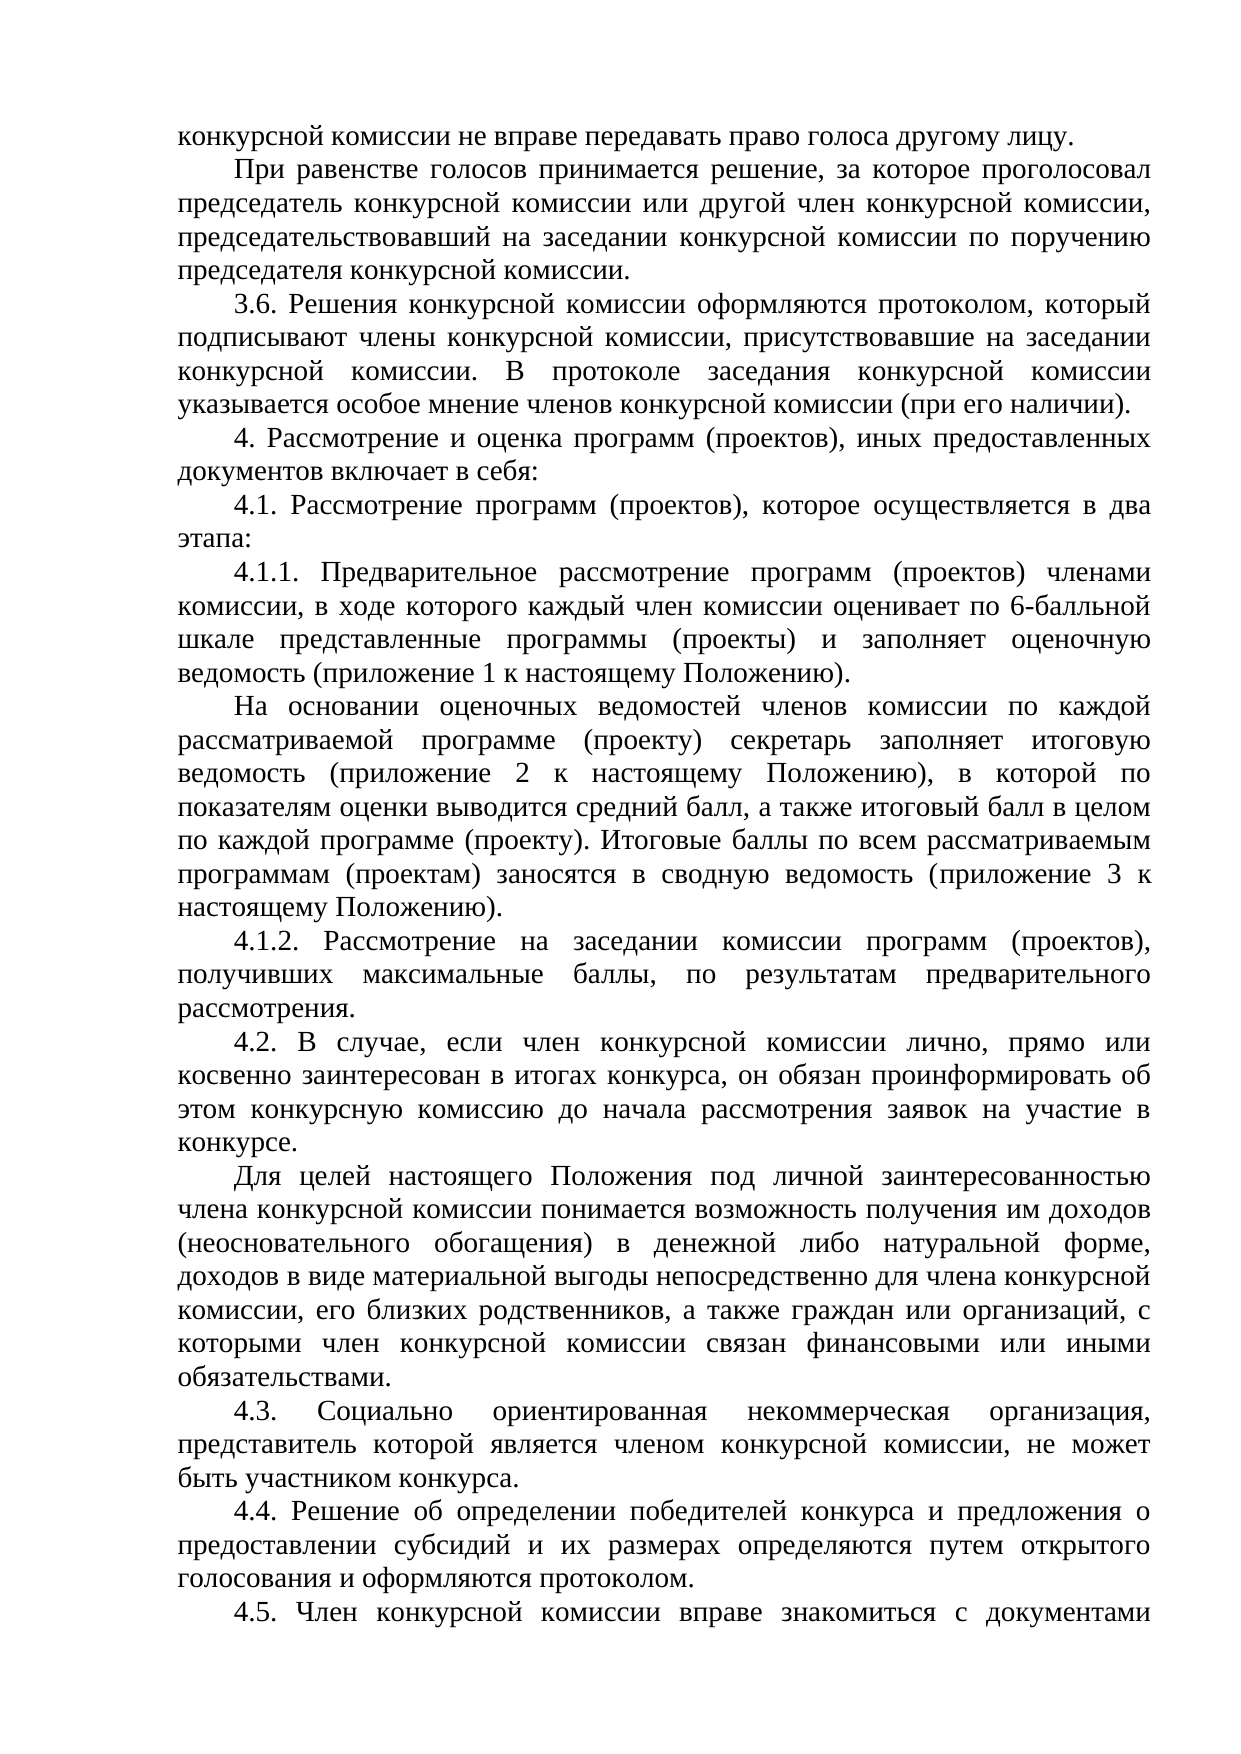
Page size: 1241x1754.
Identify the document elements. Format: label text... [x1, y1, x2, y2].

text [177, 118, 1152, 152]
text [177, 1594, 1152, 1627]
text 3.6. Решения конкурсной комиссии оформляются протоколом, который подписывают члены конкурсной комиссии, присутствовавшие на заседании конкурсной комиссии. В протоколе заседания конкурсной комиссии указывается особое мнение членов конкурсной комиссии (при его наличии). [177, 286, 1152, 420]
text 4.1.1. Предварительное рассмотрение программ (проектов) членами комиссии, в ходе которого каждый член комиссии оценивает по 6-балльной шкале представленные программы (проекты) и заполняет оценочную ведомость (приложение 1 к настоящему Положению). [177, 554, 1152, 688]
text 4.1. Рассмотрение программ (проектов), которое осуществляется в два этапа: [177, 487, 1152, 554]
text 4.1.2. Рассмотрение на заседании комиссии программ (проектов), получивших максимальные баллы, по результатам предварительного рассмотрения. [177, 923, 1152, 1024]
text 4.4. Решение об определении победителей конкурса и предложения о предоставлении субсидий и их размерах определяются путем открытого голосования и оформляются протоколом. [177, 1493, 1152, 1594]
text 4. Рассмотрение и оценка программ (проектов), иных предоставленных документов включает в себя: [177, 420, 1152, 487]
text 4.3. Социально ориентированная некоммерческая организация, представитель которой является членом конкурсной комиссии, не может быть участником конкурса. [177, 1393, 1152, 1493]
text 4.2. В случае, если член конкурсной комиссии лично, прямо или косвенно заинтересован в итогах конкурса, он обязан проинформировать об этом конкурсную комиссию до начала рассмотрения заявок на участие в конкурсе. [177, 1024, 1152, 1158]
text Для целей настоящего Положения под личной заинтересованностью члена конкурсной комиссии понимается возможность получения им доходов (неосновательного обогащения) в денежной либо натуральной форме, доходов в виде материальной выгоды непосредственно для члена конкурсной комиссии, его близких родственников, а также граждан или организаций, с которыми член конкурсной комиссии связан финансовыми или иными обязательствами. [177, 1158, 1152, 1393]
text На основании оценочных ведомостей членов комиссии по каждой рассматриваемой программе (проекту) секретарь заполняет итоговую ведомость (приложение 2 к настоящему Положению), в которой по показателям оценки выводится средний балл, а также итоговый балл в целом по каждой программе (проекту). Итоговые баллы по всем рассматриваемым программам (проектам) заносятся в сводную ведомость (приложение 3 к настоящему Положению). [177, 688, 1152, 923]
text При равенстве голосов принимается решение, за которое проголосовал председатель конкурсной комиссии или другой член конкурсной комиссии, председательствовавший на заседании конкурсной комиссии по поручению председателя конкурсной комиссии. [177, 152, 1152, 286]
